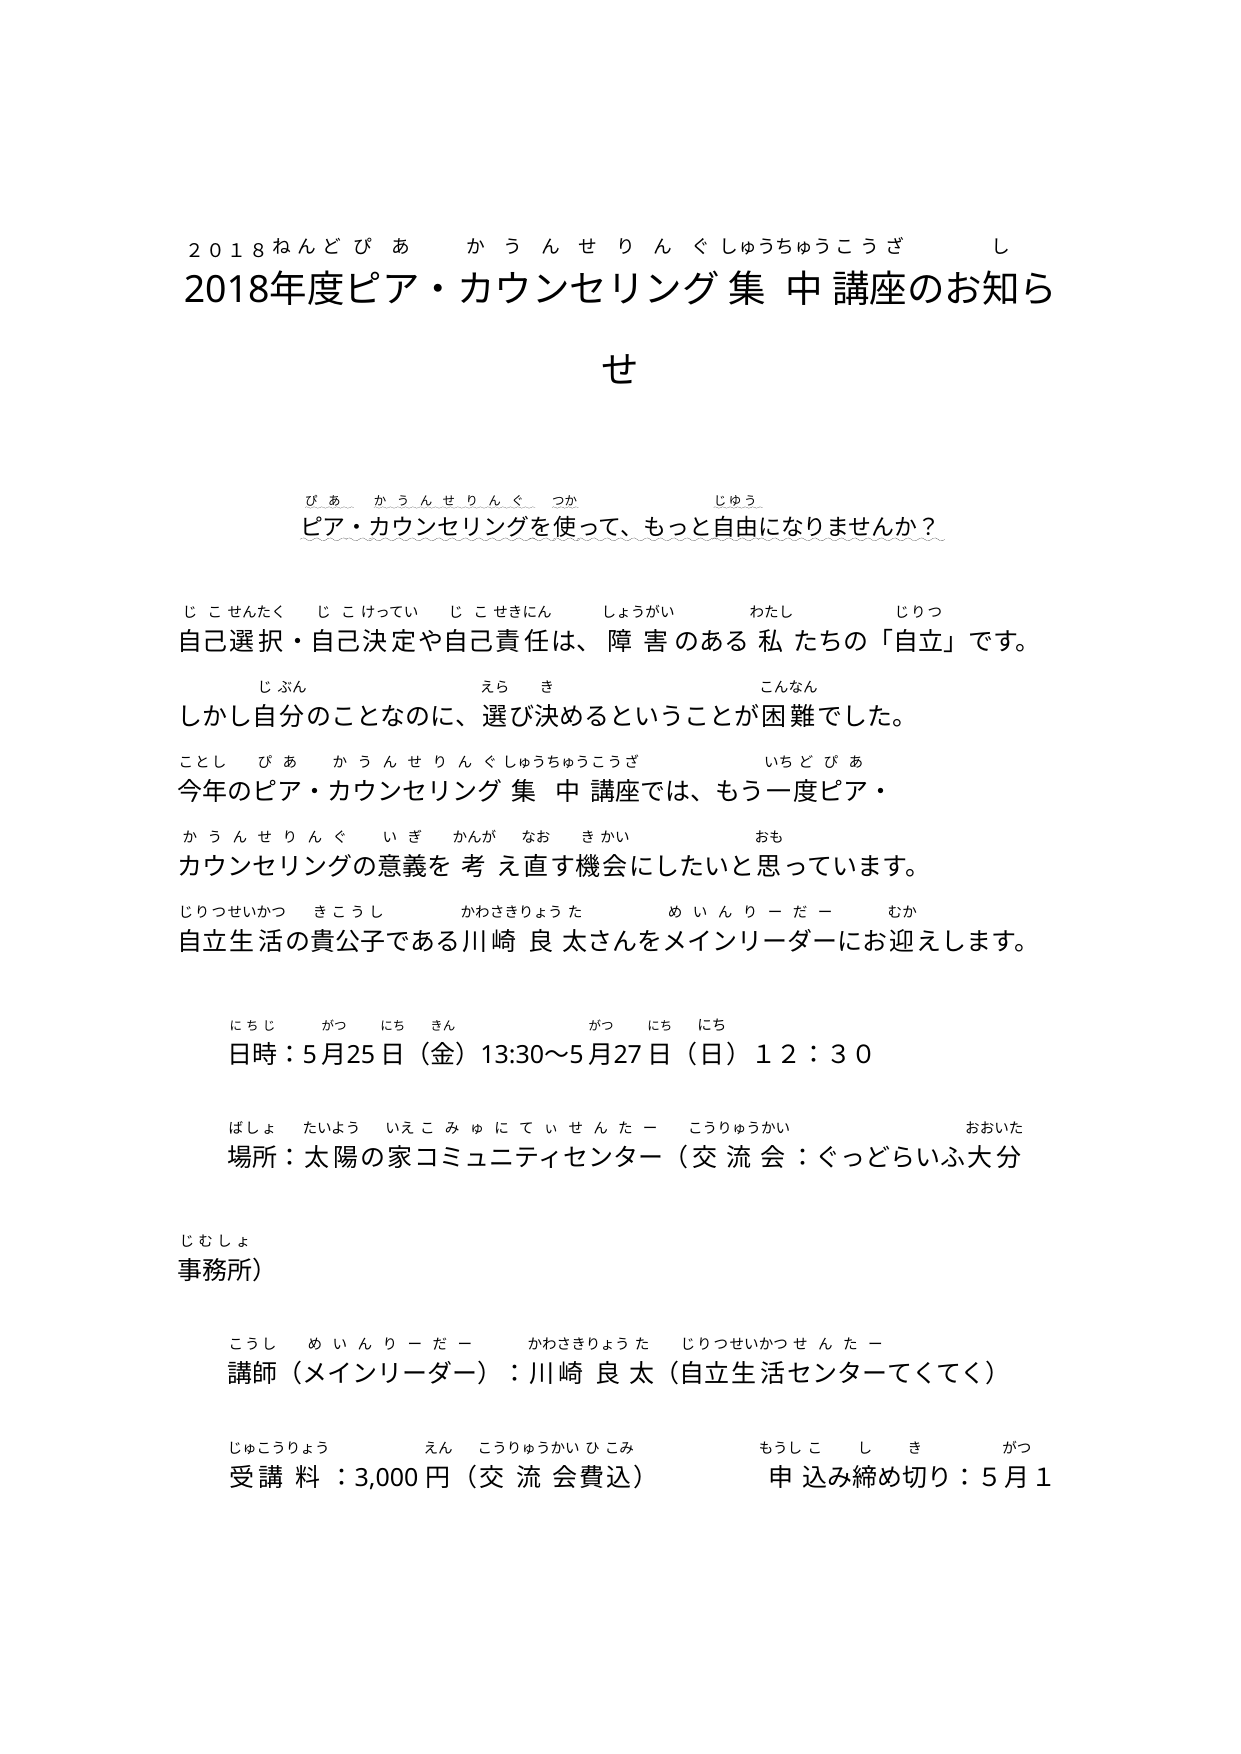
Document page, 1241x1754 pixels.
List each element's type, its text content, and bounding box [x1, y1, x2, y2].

text ：の（：ぐっどらいふ） [177, 1108, 1063, 1295]
text の・では、もう・のをえすにしたいとっています。 [177, 742, 1063, 892]
text のであるさんをにおえします。 [177, 892, 1063, 967]
text ・のおらせ [177, 217, 1063, 404]
text ・やは、のあるたちの「」です。 [177, 554, 1063, 667]
text しかしのことなのに、びめるということがでした。 [177, 667, 1063, 742]
text ・をって、もっとになりませんか？ [177, 479, 1063, 554]
text （）：（てくてく） [177, 1324, 1063, 1399]
text ：525（）13:30～527（）１２：３０ [177, 1004, 1063, 1079]
text ：3,000（） みめり：５１８ [177, 1428, 1063, 1503]
